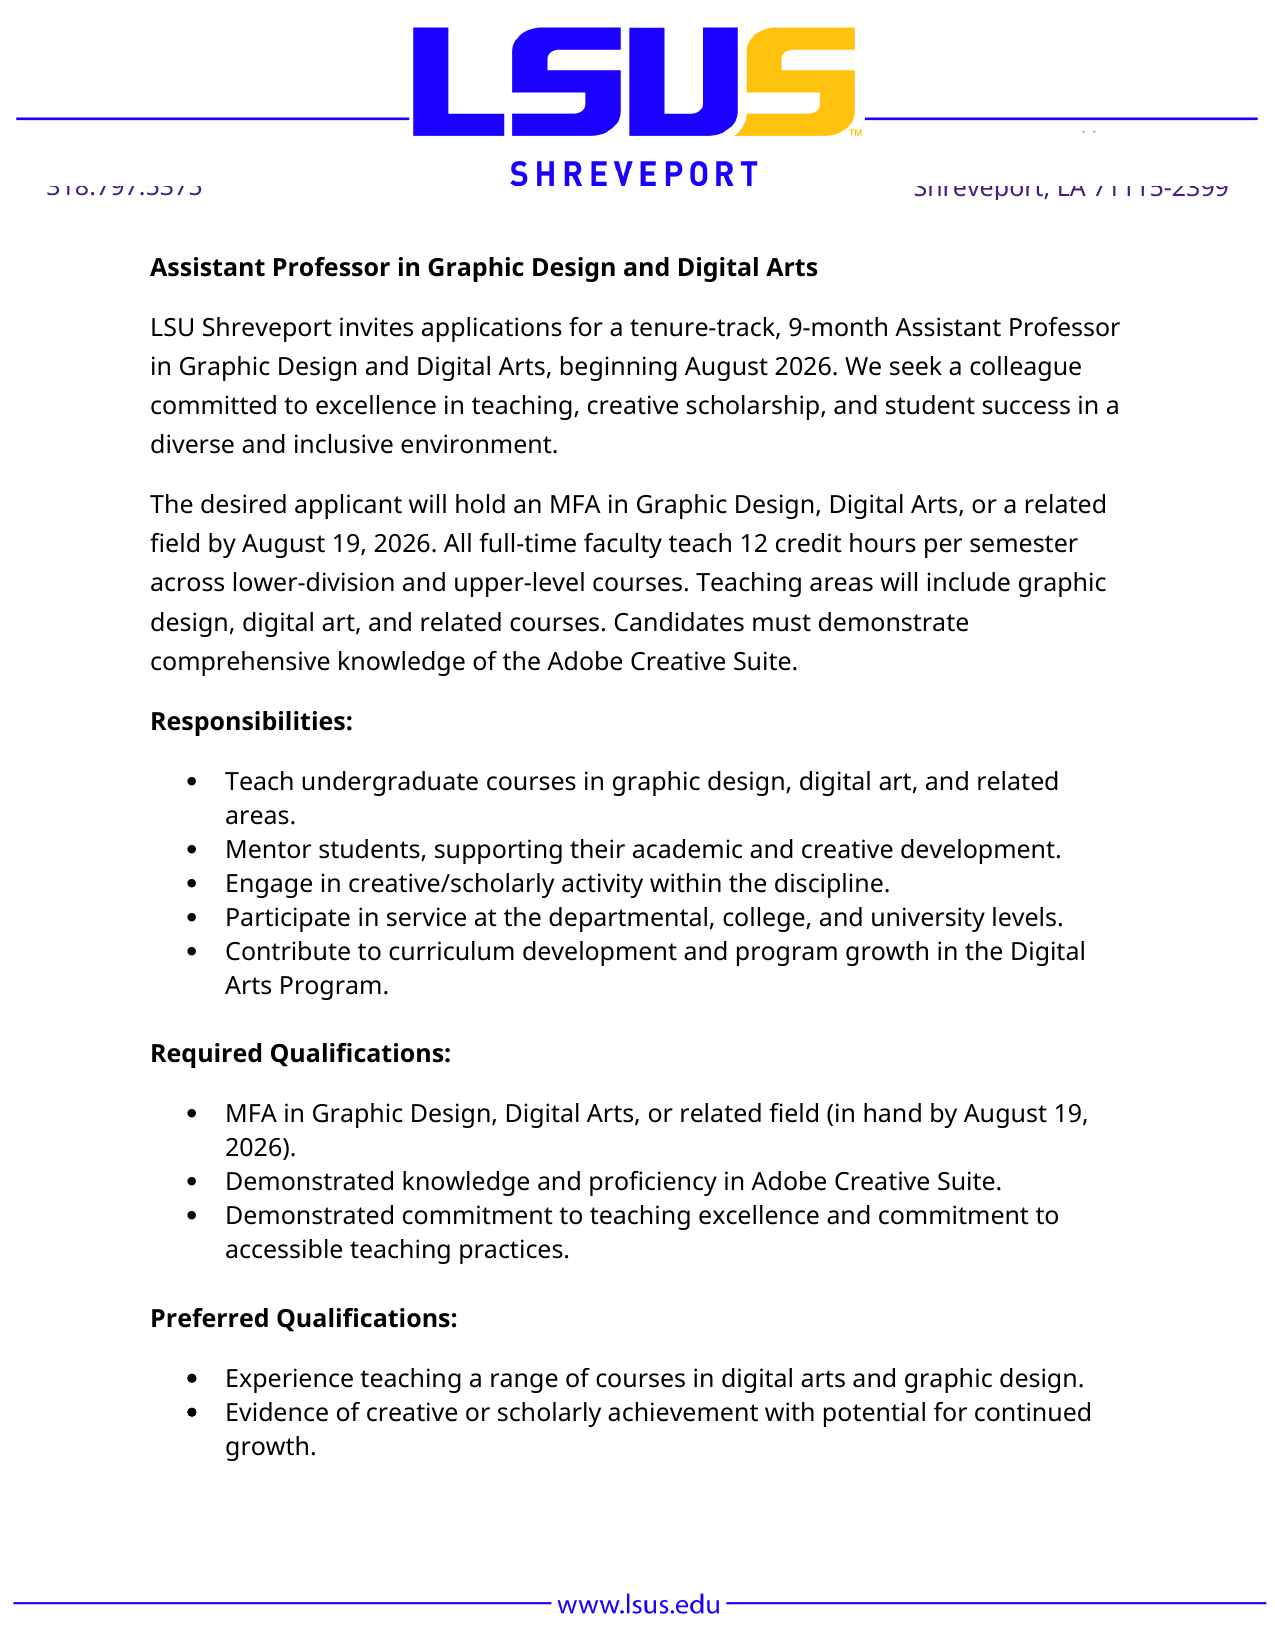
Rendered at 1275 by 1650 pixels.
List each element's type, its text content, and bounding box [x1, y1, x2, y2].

list MFA in Graphic Design, Digital Arts, or related field (in hand by August 19, 2026). [187, 1096, 1125, 1164]
text Assistant Professor in Graphic Design and Digital Arts [150, 249, 1125, 283]
list Participate in service at the departmental, college, and university levels. [187, 899, 1125, 934]
list Experience teaching a range of courses in digital arts and graphic design. [187, 1360, 1125, 1394]
list Mentor students, supporting their academic and creative development. [187, 831, 1125, 866]
text LSU Shreveport invites applications for a tenure-track, 9-month Assistant Professor in Graphic Design and Digital Arts, beginning August 2026. We seek a colleague committed to excellence in teaching, creative scholarship, and student success in a diverse and inclusive environment. [150, 309, 1125, 461]
picture [0, 1574, 1275, 1625]
text Preferred Qualifications: [150, 1300, 1125, 1334]
list Evidence of creative or scholarly achievement with potential for continued growth. [187, 1394, 1125, 1462]
list Teach undergraduate courses in graphic design, digital art, and related areas. [187, 763, 1125, 831]
text Required Qualifications: [150, 1036, 1125, 1070]
text Responsibilities: [150, 703, 1125, 737]
text The desired applicant will hold an MFA in Graphic Design, Digital Arts, or a related field by August 19, 2026. All full-time faculty teach 12 credit hours per semester across lower-division and upper-level courses. Teaching areas will include graphic design, digital art, and related courses. Candidates must demonstrate comprehensive knowledge of the Adobe Creative Suite. [150, 487, 1125, 677]
list Demonstrated commitment to teaching excellence and commitment to accessible teaching practices. [187, 1198, 1125, 1266]
list Engage in creative/scholarly activity within the discipline. [187, 866, 1125, 899]
picture [3, 26, 1270, 186]
list Demonstrated knowledge and proficiency in Adobe Creative Suite. [187, 1164, 1125, 1198]
list Contribute to curriculum development and program growth in the Digital Arts Program. [187, 934, 1125, 1002]
